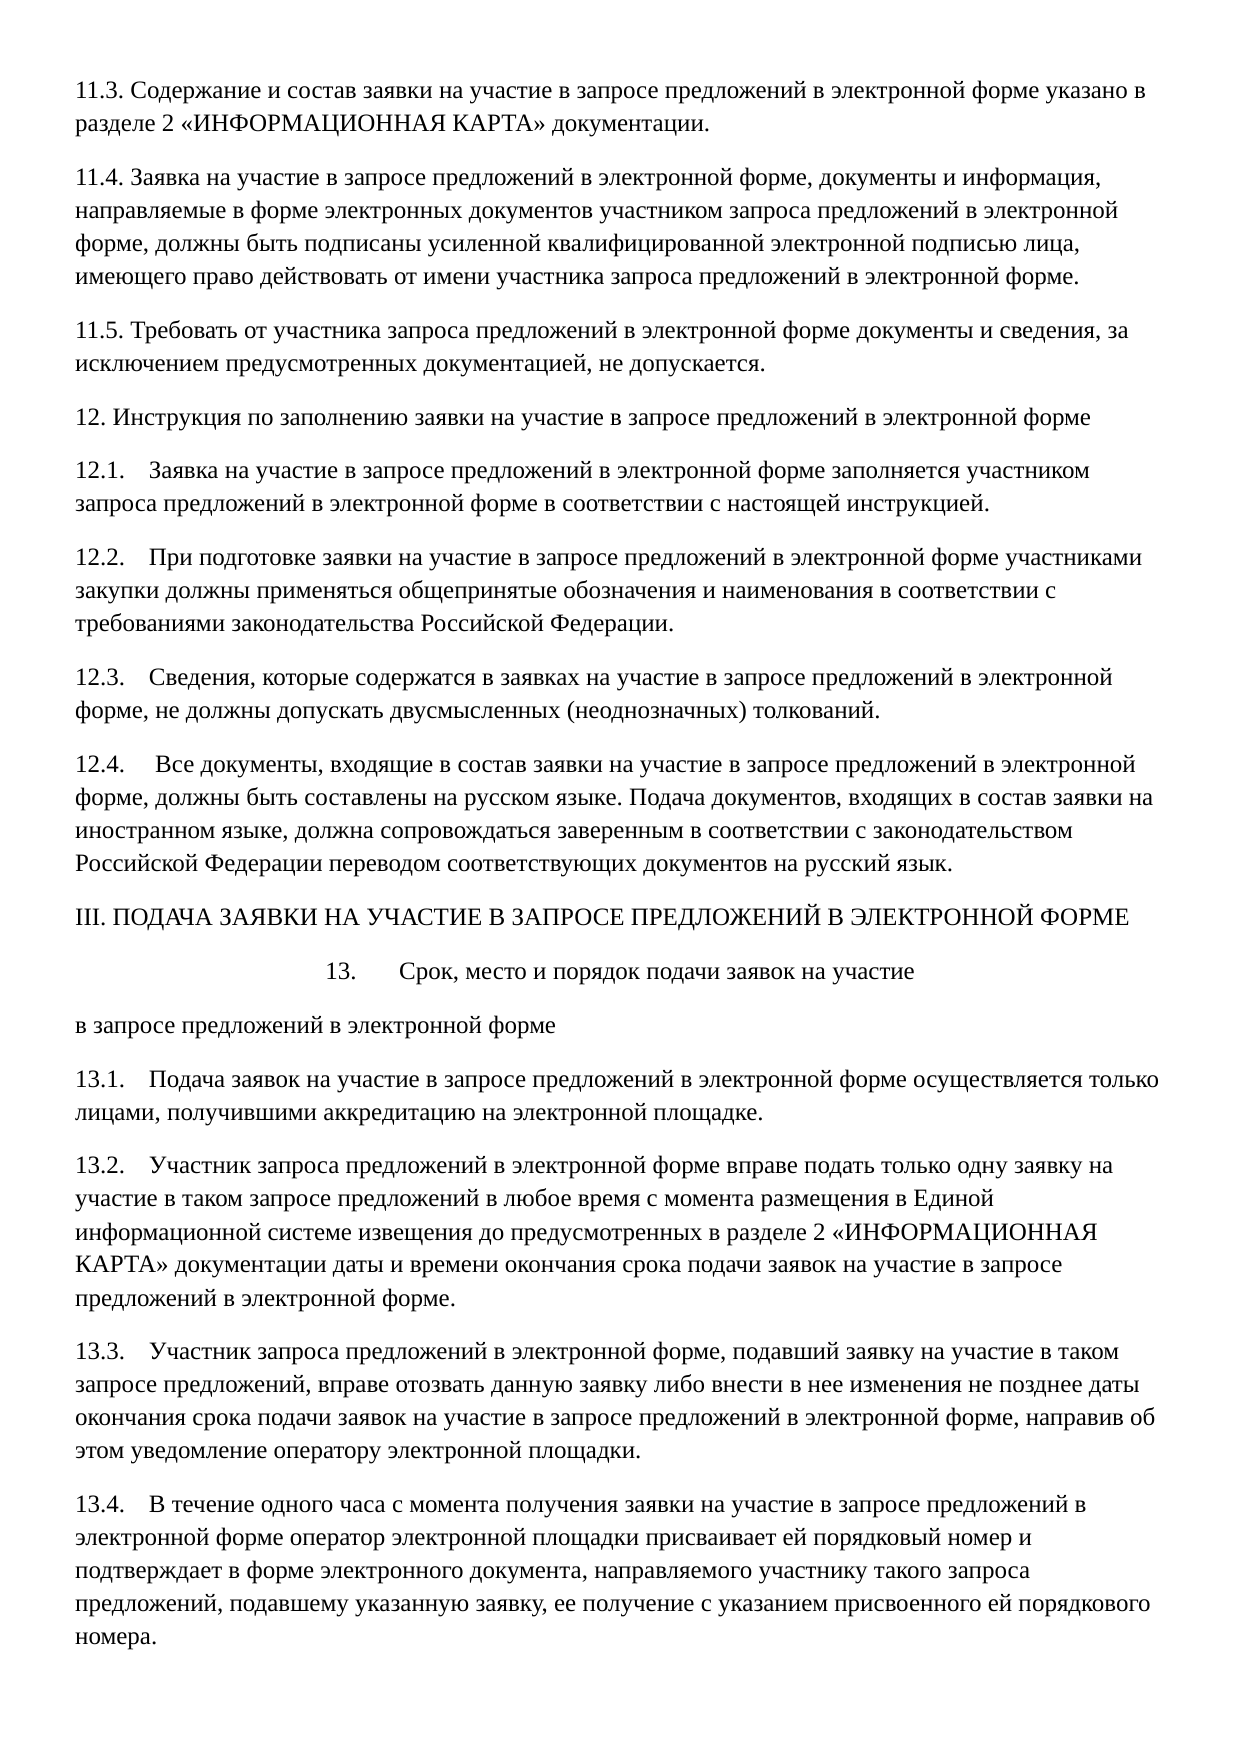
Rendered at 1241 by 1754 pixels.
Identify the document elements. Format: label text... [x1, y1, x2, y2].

text 13.1. Подача заявок на участие в запросе предложений в электронной форме осуществляется только лицами, получившими аккредитацию на электронной площадке. [75, 1064, 1165, 1125]
text 13.3. Участник запроса предложений в электронной форме, подавший заявку на участие в таком запросе предложений, вправе отозвать данную заявку либо внести в нее изменения не позднее даты окончания срока подачи заявок на участие в запросе предложений в электронной форме, направив об этом уведомление оператору электронной площадки. [75, 1336, 1165, 1464]
text 13. Срок, место и порядок подачи заявок на участие [75, 956, 1165, 985]
text 11.4. Заявка на участие в запросе предложений в электронной форме, документы и информация, направляемые в форме электронных документов участником запроса предложений в электронной форме, должны быть подписаны усиленной квалифицированной электронной подписью лица, имеющего право действовать от имени участника запроса предложений в электронной форме. [75, 162, 1165, 290]
text 12.4. Все документы, входящие в состав заявки на участие в запросе предложений в электронной форме, должны быть составлены на русском языке. Подача документов, входящих в состав заявки на иностранном языке, должна сопровождаться заверенным в соответствии с законодательством Российской Федерации переводом соответствующих документов на русский язык. [75, 749, 1165, 877]
text 12.2. При подготовке заявки на участие в запросе предложений в электронной форме участниками закупки должны применяться общепринятые обозначения и наименования в соответствии с требованиями законодательства Российской Федерации. [75, 542, 1165, 637]
text 13.4. В течение одного часа с момента получения заявки на участие в запросе предложений в электронной форме оператор электронной площадки присваивает ей порядковый номер и подтверждает в форме электронного документа, направляемого участнику такого запроса предложений, подавшему указанную заявку, ее получение с указанием присвоенного ей порядкового номера. [75, 1489, 1165, 1650]
text 12.3. Сведения, которые содержатся в заявках на участие в запросе предложений в электронной форме, не должны допускать двусмысленных (неоднозначных) толкований. [75, 662, 1165, 724]
text 12.1. Заявка на участие в запросе предложений в электронной форме заполняется участником запроса предложений в электронной форме в соответствии с настоящей инструкцией. [75, 456, 1165, 517]
text в запросе предложений в электронной форме [75, 1010, 1165, 1038]
text 12. Инструкция по заполнению заявки на участие в запросе предложений в электронной форме [75, 402, 1165, 430]
text 11.3. Содержание и состав заявки на участие в запросе предложений в электронной форме указано в разделе 2 «ИНФОРМАЦИОННАЯ КАРТА» документации. [75, 75, 1165, 137]
text III. ПОДАЧА ЗАЯВКИ НА УЧАСТИЕ В ЗАПРОСЕ ПРЕДЛОЖЕНИЙ В ЭЛЕКТРОННОЙ ФОРМЕ [75, 902, 1165, 931]
text 13.2. Участник запроса предложений в электронной форме вправе подать только одну заявку на участие в таком запросе предложений в любое время с момента размещения в Единой информационной системе извещения до предусмотренных в разделе 2 «ИНФОРМАЦИОННАЯ КАРТА» документации даты и времени окончания срока подачи заявок на участие в запросе предложений в электронной форме. [75, 1151, 1165, 1311]
text 11.5. Требовать от участника запроса предложений в электронной форме документы и сведения, за исключением предусмотренных документацией, не допускается. [75, 315, 1165, 377]
